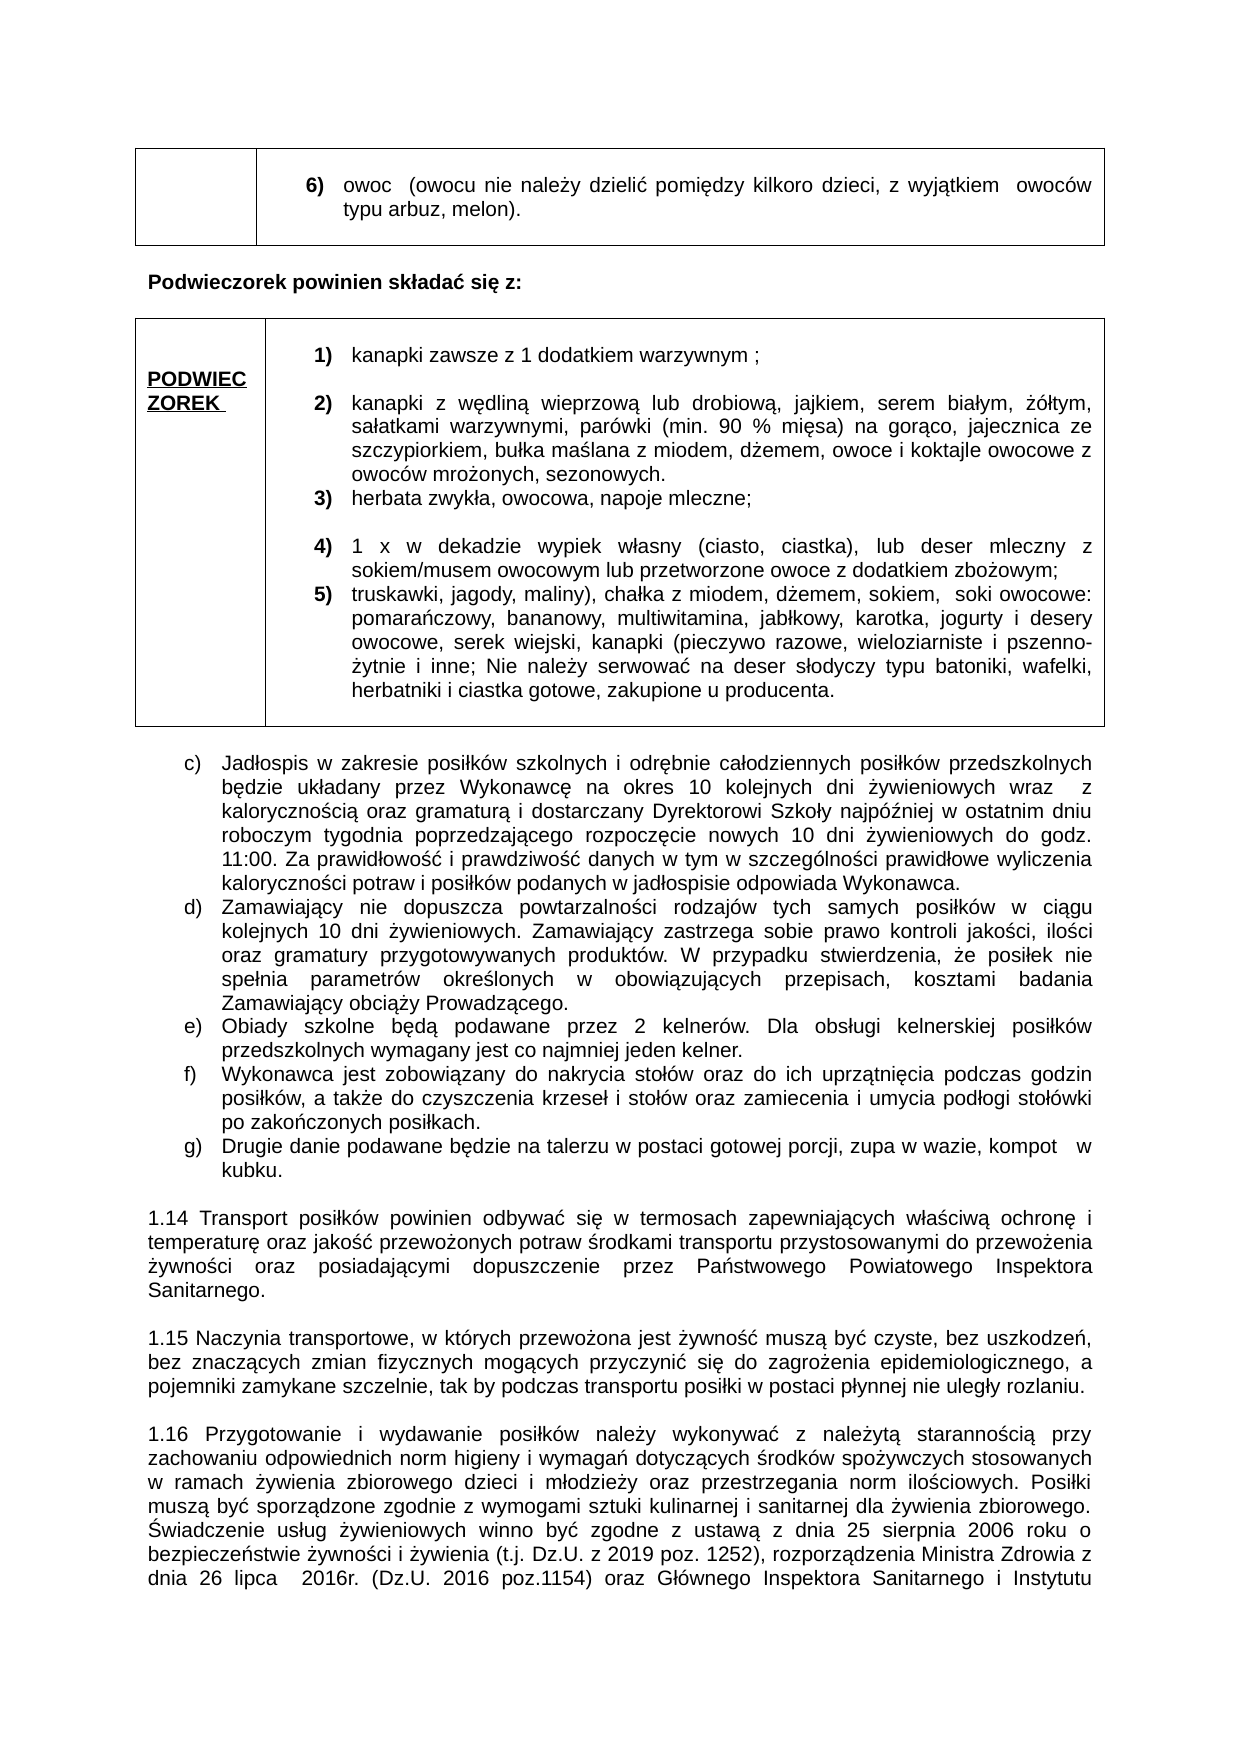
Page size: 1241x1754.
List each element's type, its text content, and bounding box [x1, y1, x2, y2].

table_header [257, 149, 1104, 244]
table_header PODWIECZOREK [136, 319, 265, 726]
table_header kanapki zawsze z 1 dodatkiem warzywnym ; kanapki z wędliną wieprzową lub drobiową, jajkiem, serem białym, żółtym, sałatkami warzywnymi, parówki (min. 90 % mięsa) na gorąco, jajecznica ze szczypiorkiem, bułka maślana z miodem, dżemem, owoce i koktajle owocowe z owoców mrożonych, sezonowych. herbata zwykła, owocowa, napoje mleczne; 1 x w dekadzie wypiek własny (ciasto, ciastka), lub deser mleczny z sokiem/musem owocowym lub przetworzone owoce z dodatkiem zbożowym; truskawki, jagody, maliny), chałka z miodem, dżemem, sokiem, soki owocowe: pomarańczowy, bananowy, multiwitamina, jabłkowy, karotka, jogurty i desery owocowe, serek wiejski, kanapki (pieczywo razowe, wieloziarniste i pszenno-żytnie i inne; Nie należy serwować na deser słodyczy typu batoniki, wafelki, herbatniki i ciastka gotowe, zakupione u producenta. [266, 319, 1104, 726]
list Jadłospis w zakresie posiłków szkolnych i odrębnie całodziennych posiłków przedszkolnych będzie układany przez Wykonawcę na okres 10 kolejnych dni żywieniowych wraz z kalorycznością oraz gramaturą i dostarczany Dyrektorowi Szkoły najpóźniej w ostatnim dniu roboczym tygodnia poprzedzającego rozpoczęcie nowych 10 dni żywieniowych do godz. 11:00. Za prawidłowość i prawdziwość danych w tym w szczególności prawidłowe wyliczenia kaloryczności potraw i posiłków podanych w jadłospisie odpowiada Wykonawca. [184, 751, 1093, 894]
list Zamawiający nie dopuszcza powtarzalności rodzajów tych samych posiłków w ciągu kolejnych 10 dni żywieniowych. Zamawiający zastrzega sobie prawo kontroli jakości, ilości oraz gramatury przygotowywanych produktów. W przypadku stwierdzenia, że posiłek nie spełnia parametrów określonych w obowiązujących przepisach, kosztami badania Zamawiający obciąży Prowadzącego. [184, 894, 1093, 1014]
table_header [136, 149, 256, 244]
text 1.15 Naczynia transportowe, w których przewożona jest żywność muszą być czyste, bez uszkodzeń, bez znaczących zmian fizycznych mogących przyczynić się do zagrożenia epidemiologicznego, a pojemniki zamykane szczelnie, tak by podczas transportu posiłki w postaci płynnej nie uległy rozlaniu. [148, 1326, 1093, 1398]
list Drugie danie podawane będzie na talerzu w postaci gotowej porcji, zupa w wazie, kompot w kubku. [184, 1134, 1093, 1182]
text Podwieczorek powinien składać się z: [148, 269, 1093, 293]
list Obiady szkolne będą podawane przez 2 kelnerów. Dla obsługi kelnerskiej posiłków przedszkolnych wymagany jest co najmniej jeden kelner. [184, 1014, 1093, 1062]
text 1.14 Transport posiłków powinien odbywać się w termosach zapewniających właściwą ochronę i temperaturę oraz jakość przewożonych potraw środkami transportu przystosowanymi do przewożenia żywności oraz posiadającymi dopuszczenie przez Państwowego Powiatowego Inspektora Sanitarnego. [148, 1206, 1093, 1302]
list Wykonawca jest zobowiązany do nakrycia stołów oraz do ich uprzątnięcia podczas godzin posiłków, a także do czyszczenia krzeseł i stołów oraz zamiecenia i umycia podłogi stołówki po zakończonych posiłkach. [184, 1062, 1093, 1134]
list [148, 1422, 1093, 1589]
